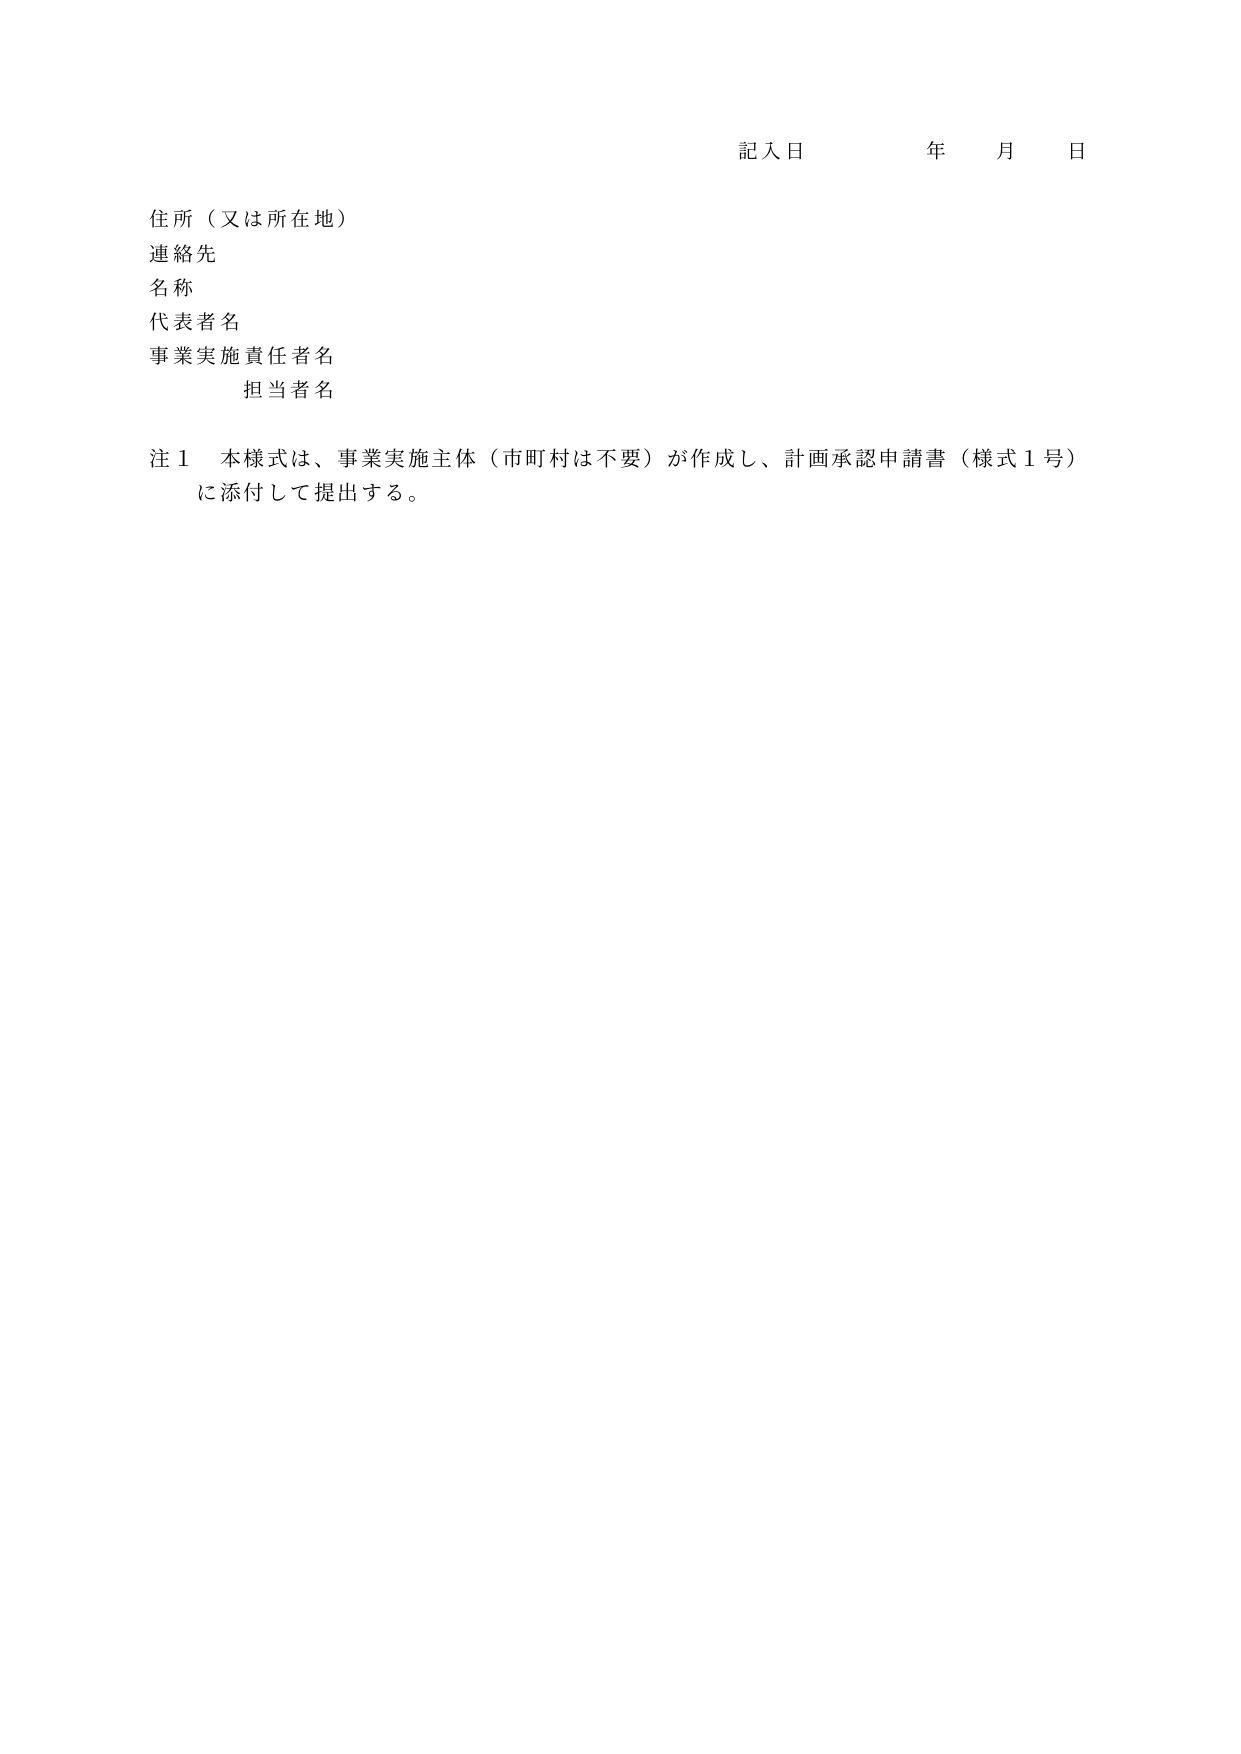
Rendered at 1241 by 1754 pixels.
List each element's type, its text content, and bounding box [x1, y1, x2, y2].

text 担当者名 [149, 372, 1091, 406]
text 連絡先 [149, 235, 1091, 269]
text 名称 [149, 269, 1091, 304]
text 記入日 年 月 日 [149, 133, 1091, 167]
text 事業実施責任者名 [149, 338, 1091, 372]
text 注１ 本様式は、事業実施主体（市町村は不要）が作成し、計画承認申請書（様式１号）に添付して提出する。様式第３号（実施要領第４の１関係） [149, 440, 1091, 509]
text 代表者名 [149, 304, 1091, 338]
text 住所（又は所在地） [149, 201, 1091, 235]
